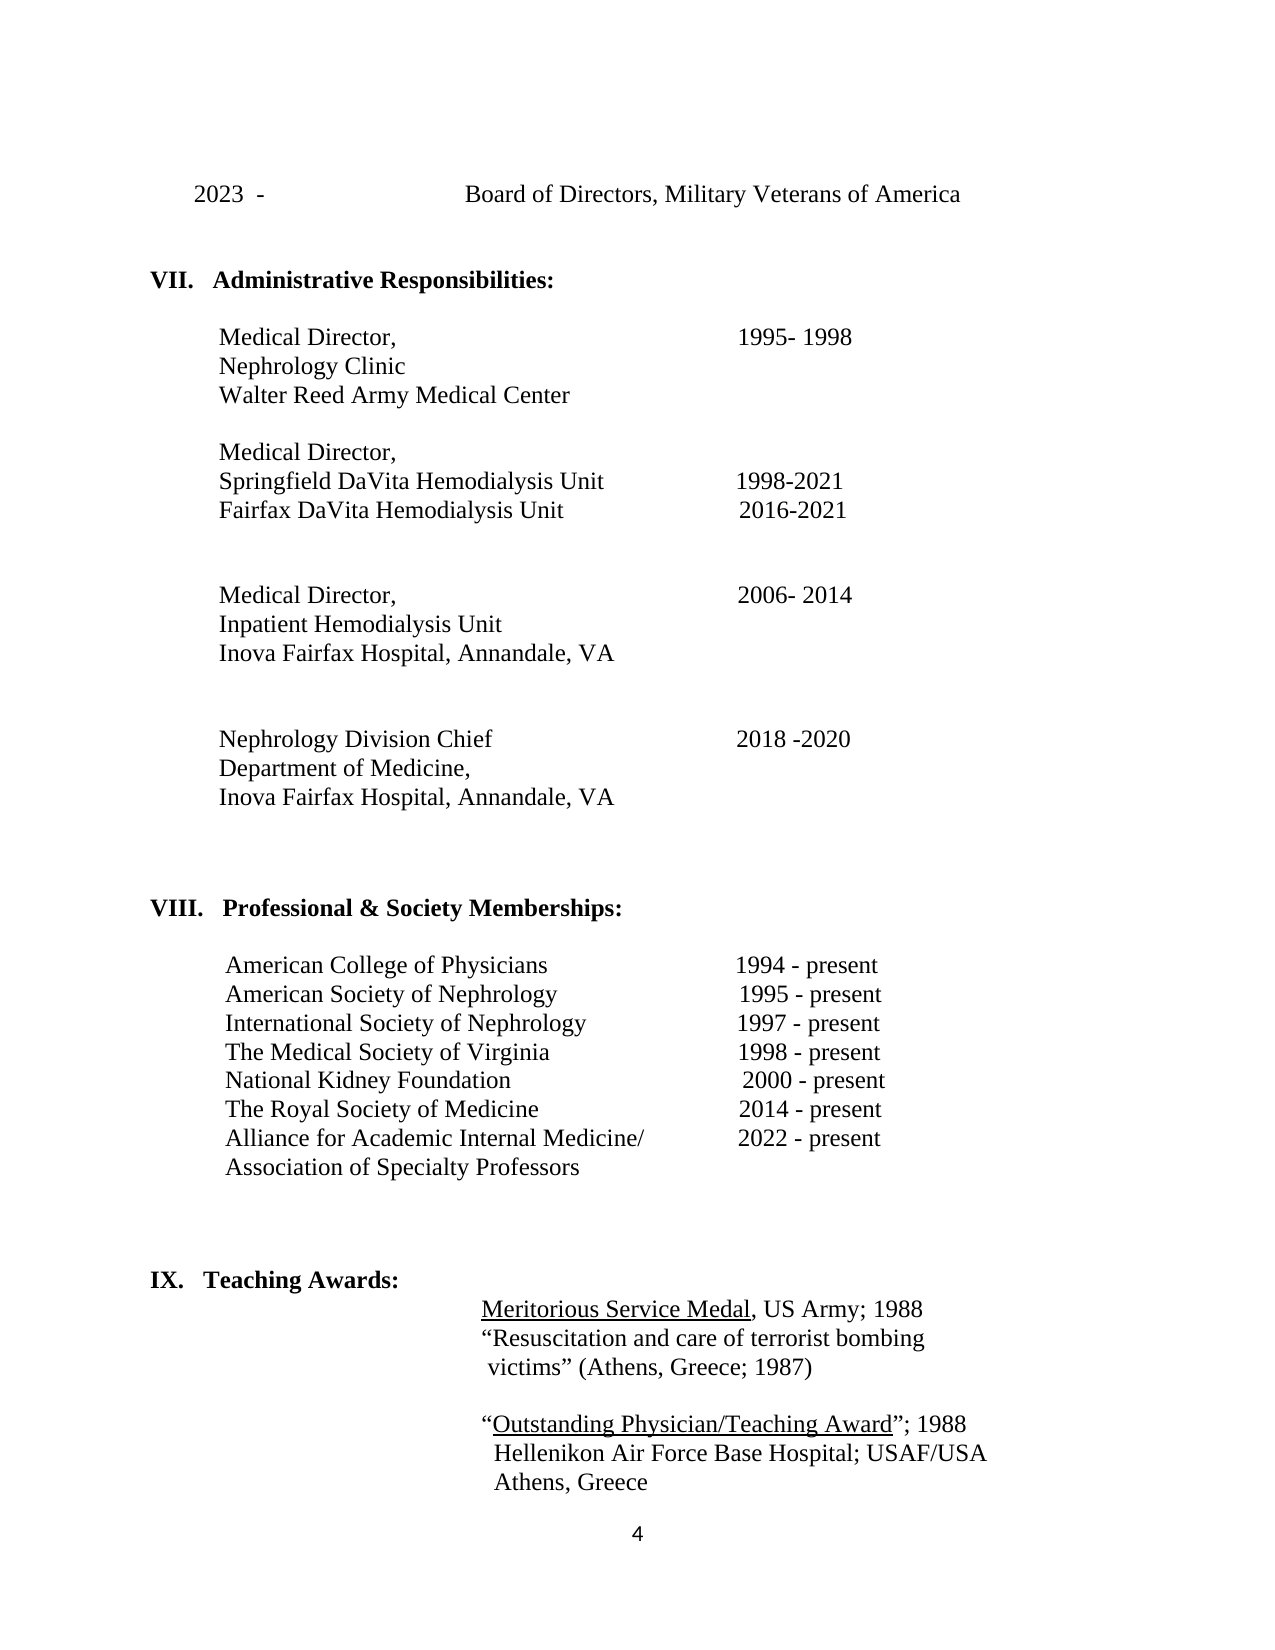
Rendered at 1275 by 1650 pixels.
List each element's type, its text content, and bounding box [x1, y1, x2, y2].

text Inpatient Hemodialysis Unit [150, 609, 1125, 638]
text Meritorious Service Medal, US Army; 1988 [150, 1294, 1125, 1323]
text victims” (Athens, Greece; 1987) [150, 1352, 1125, 1380]
text Medical Director, [150, 437, 1125, 466]
text National Kidney Foundation 2000 - present [150, 1066, 1125, 1094]
text Association of Specialty Professors [150, 1152, 1125, 1181]
text “Resuscitation and care of terrorist bombing [150, 1323, 1125, 1352]
text VIII. Professional & Society Memberships: [150, 893, 1125, 922]
text American College of Physicians 1994 - present [150, 951, 1125, 979]
text VII. Administrative Responsibilities: [150, 265, 1125, 294]
text Medical Director, 2006- 2014 [150, 581, 1125, 609]
text Department of Medicine, [150, 753, 1125, 782]
text Alliance for Academic Internal Medicine/ 2022 - present [150, 1123, 1125, 1152]
text IX. Teaching Awards: [150, 1265, 1125, 1294]
text Inova Fairfax Hospital, Annandale, VA [150, 782, 1125, 811]
text Walter Reed Army Medical Center [150, 380, 1125, 409]
text The Medical Society of Virginia 1998 - present [150, 1037, 1125, 1066]
text Hellenikon Air Force Base Hospital; USAF/USA [150, 1438, 1125, 1467]
text Nephrology Division Chief 2018 -2020 [150, 724, 1125, 753]
text The Royal Society of Medicine 2014 - present [150, 1094, 1125, 1123]
text 2023 - Board of Directors, Military Veterans of America [150, 179, 1125, 207]
text International Society of Nephrology 1997 - present [150, 1008, 1125, 1037]
text Athens, Greece [150, 1467, 1125, 1495]
text American Society of Nephrology 1995 - present [150, 979, 1125, 1008]
text Fairfax DaVita Hemodialysis Unit 2016-2021 [150, 495, 1125, 524]
text Springfield DaVita Hemodialysis Unit 1998-2021 [150, 466, 1125, 495]
text “Outstanding Physician/Teaching Award”; 1988 [150, 1409, 1125, 1438]
text Inova Fairfax Hospital, Annandale, VA [150, 638, 1125, 667]
text Medical Director, 1995- 1998 [150, 322, 1125, 351]
text Nephrology Clinic [150, 351, 1125, 380]
